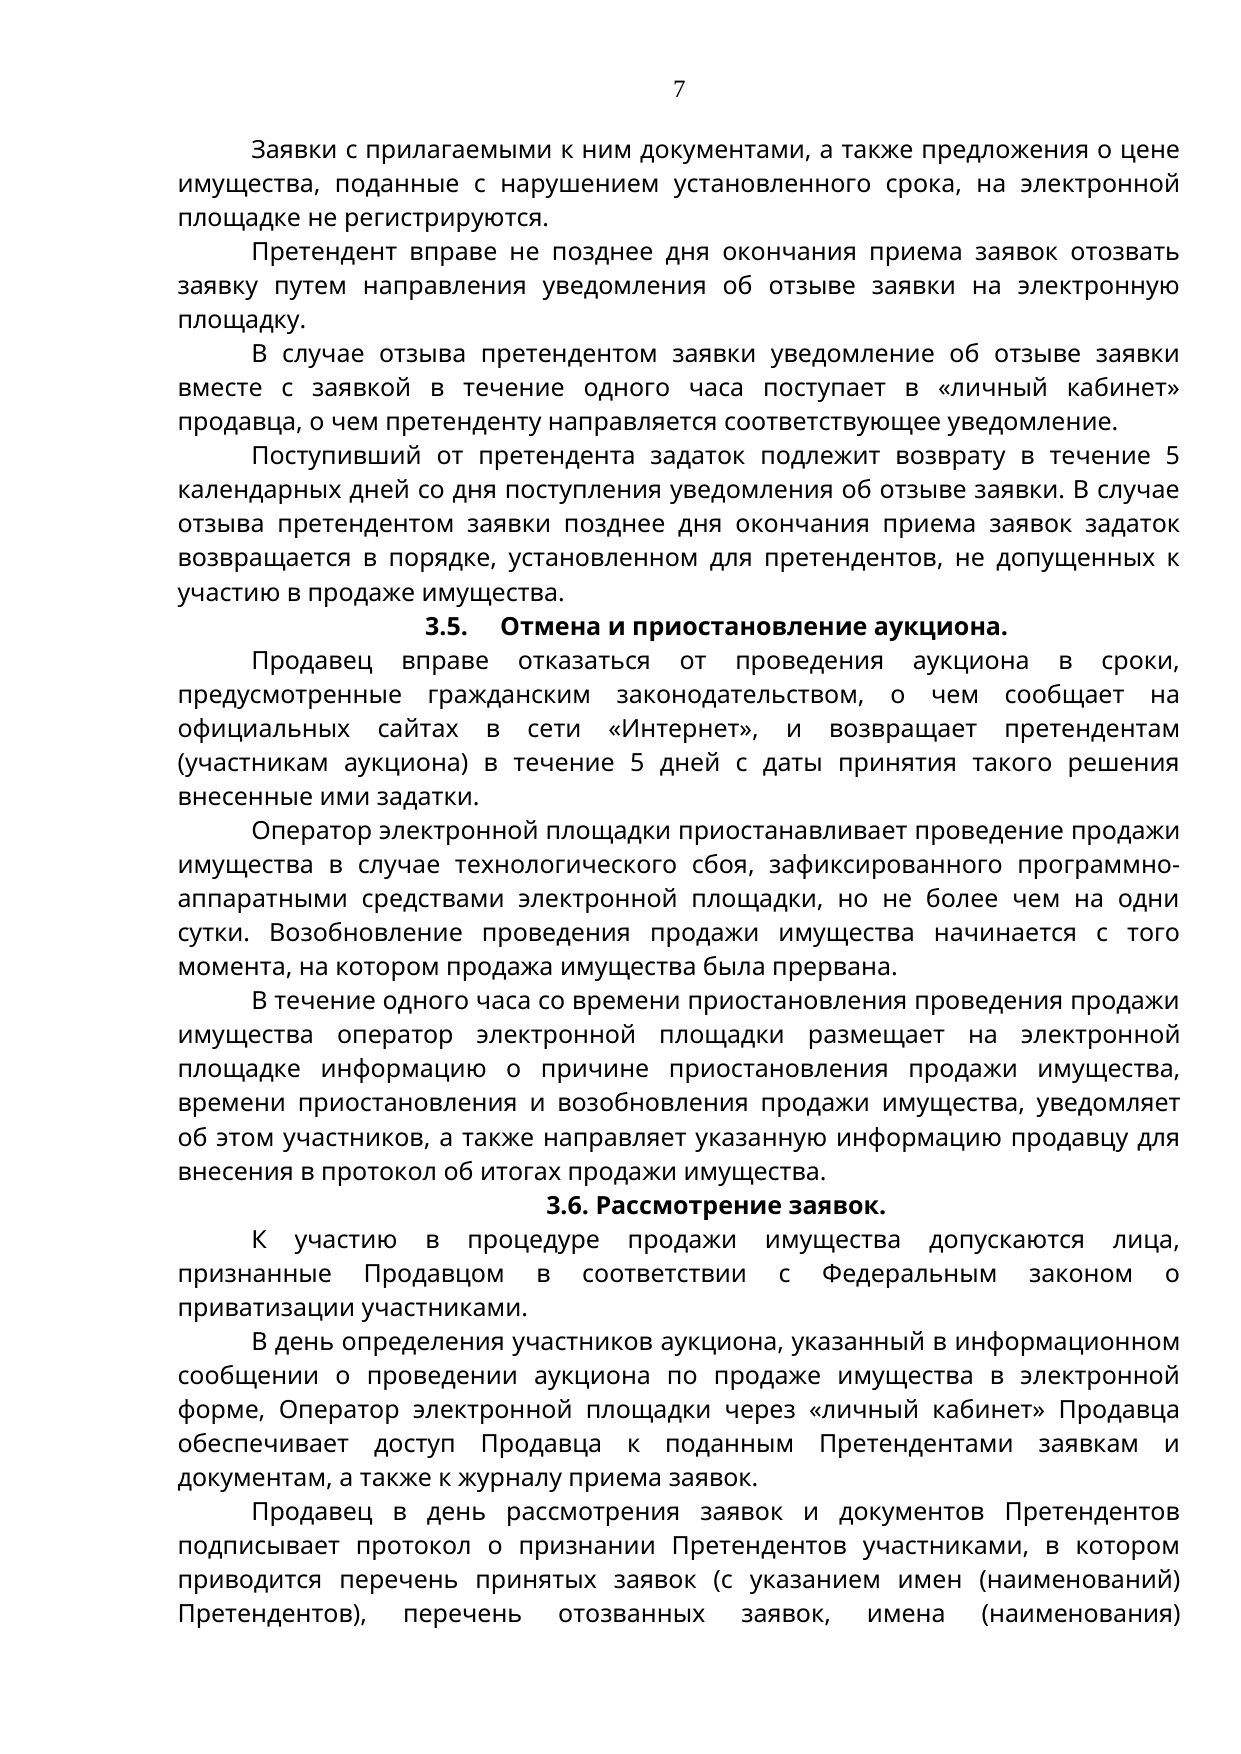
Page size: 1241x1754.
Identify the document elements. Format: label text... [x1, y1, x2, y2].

text В течение одного часа со времени приостановления проведения продажи имущества оператор электронной площадки размещает на электронной площадке информацию о причине приостановления продажи имущества, времени приостановления и возобновления продажи имущества, уведомляет об этом участников, а также направляет указанную информацию продавцу для внесения в протокол об итогах продажи имущества. [177, 983, 1181, 1187]
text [177, 1494, 1181, 1630]
text Оператор электронной площадки приостанавливает проведение продажи имущества в случае технологического сбоя, зафиксированного программно-аппаратными средствами электронной площадки, но не более чем на одни сутки. Возобновление проведения продажи имущества начинается с того момента, на котором продажа имущества была прервана. [177, 813, 1181, 983]
text Поступивший от претендента задаток подлежит возврату в течение 5 календарных дней со дня поступления уведомления об отзыве заявки. В случае отзыва претендентом заявки позднее дня окончания приема заявок задаток возвращается в порядке, установленном для претендентов, не допущенных к участию в продаже имущества. [177, 438, 1181, 608]
text В день определения участников аукциона, указанный в информационном сообщении о проведении аукциона по продаже имущества в электронной форме, Оператор электронной площадки через «личный кабинет» Продавца обеспечивает доступ Продавца к поданным Претендентами заявкам и документам, а также к журналу приема заявок. [177, 1323, 1181, 1494]
text Заявки с прилагаемыми к ним документами, а также предложения о цене имущества, поданные с нарушением установленного срока, на электронной площадке не регистрируются. [177, 131, 1181, 233]
text 3.6. Рассмотрение заявок. [177, 1187, 1181, 1221]
list Отмена и приостановление аукциона. [252, 608, 1181, 642]
text Претендент вправе не позднее дня окончания приема заявок отозвать заявку путем направления уведомления об отзыве заявки на электронную площадку. [177, 233, 1181, 336]
text В случае отзыва претендентом заявки уведомление об отзыве заявки вместе с заявкой в течение одного часа поступает в «личный кабинет» продавца, о чем претенденту направляется соответствующее уведомление. [177, 336, 1181, 438]
text Продавец вправе отказаться от проведения аукциона в сроки, предусмотренные гражданским законодательством, о чем сообщает на официальных сайтах в сети «Интернет», и возвращает претендентам (участникам аукциона) в течение 5 дней с даты принятия такого решения внесенные ими задатки. [177, 642, 1181, 813]
text К участию в процедуре продажи имущества допускаются лица, признанные Продавцом в соответствии с Федеральным законом о приватизации участниками. [177, 1221, 1181, 1323]
